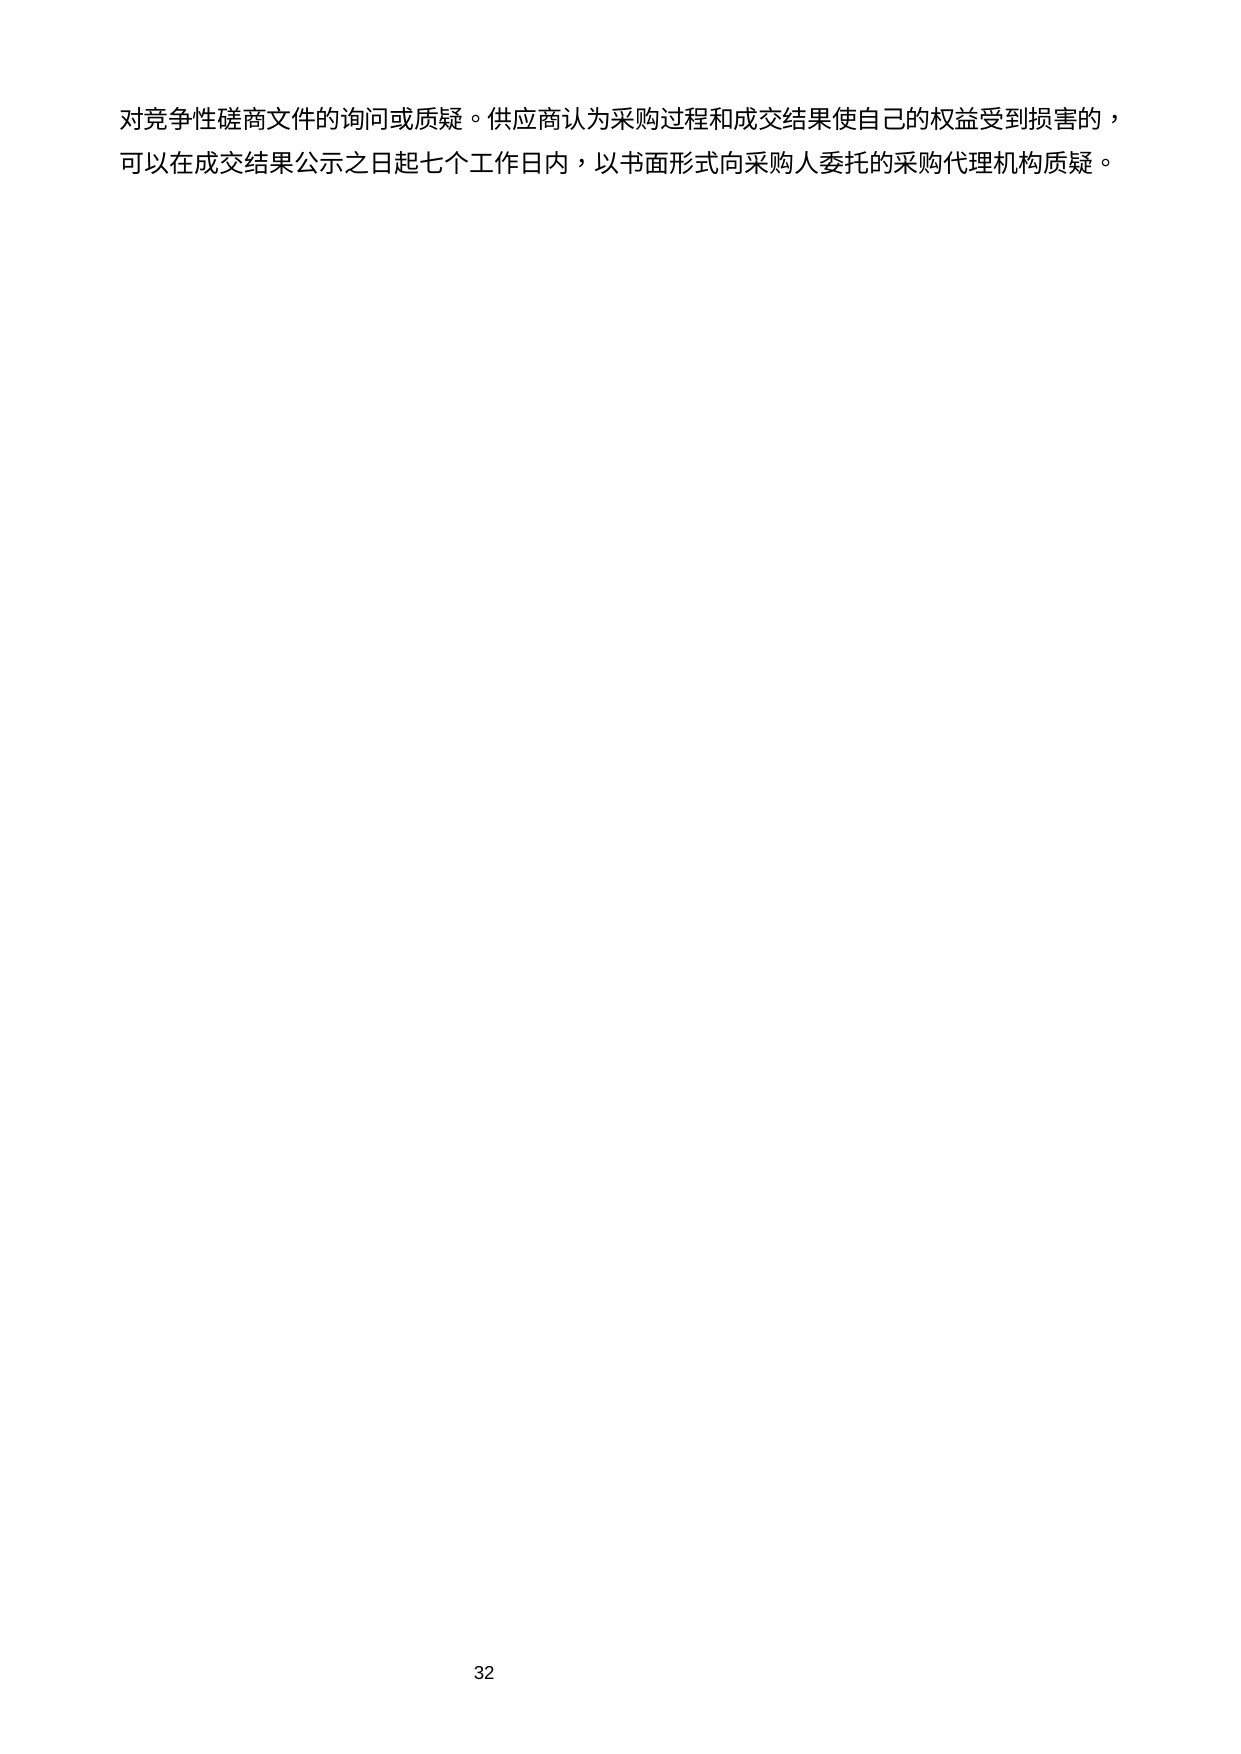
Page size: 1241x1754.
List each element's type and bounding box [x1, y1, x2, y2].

text [119, 102, 1128, 179]
